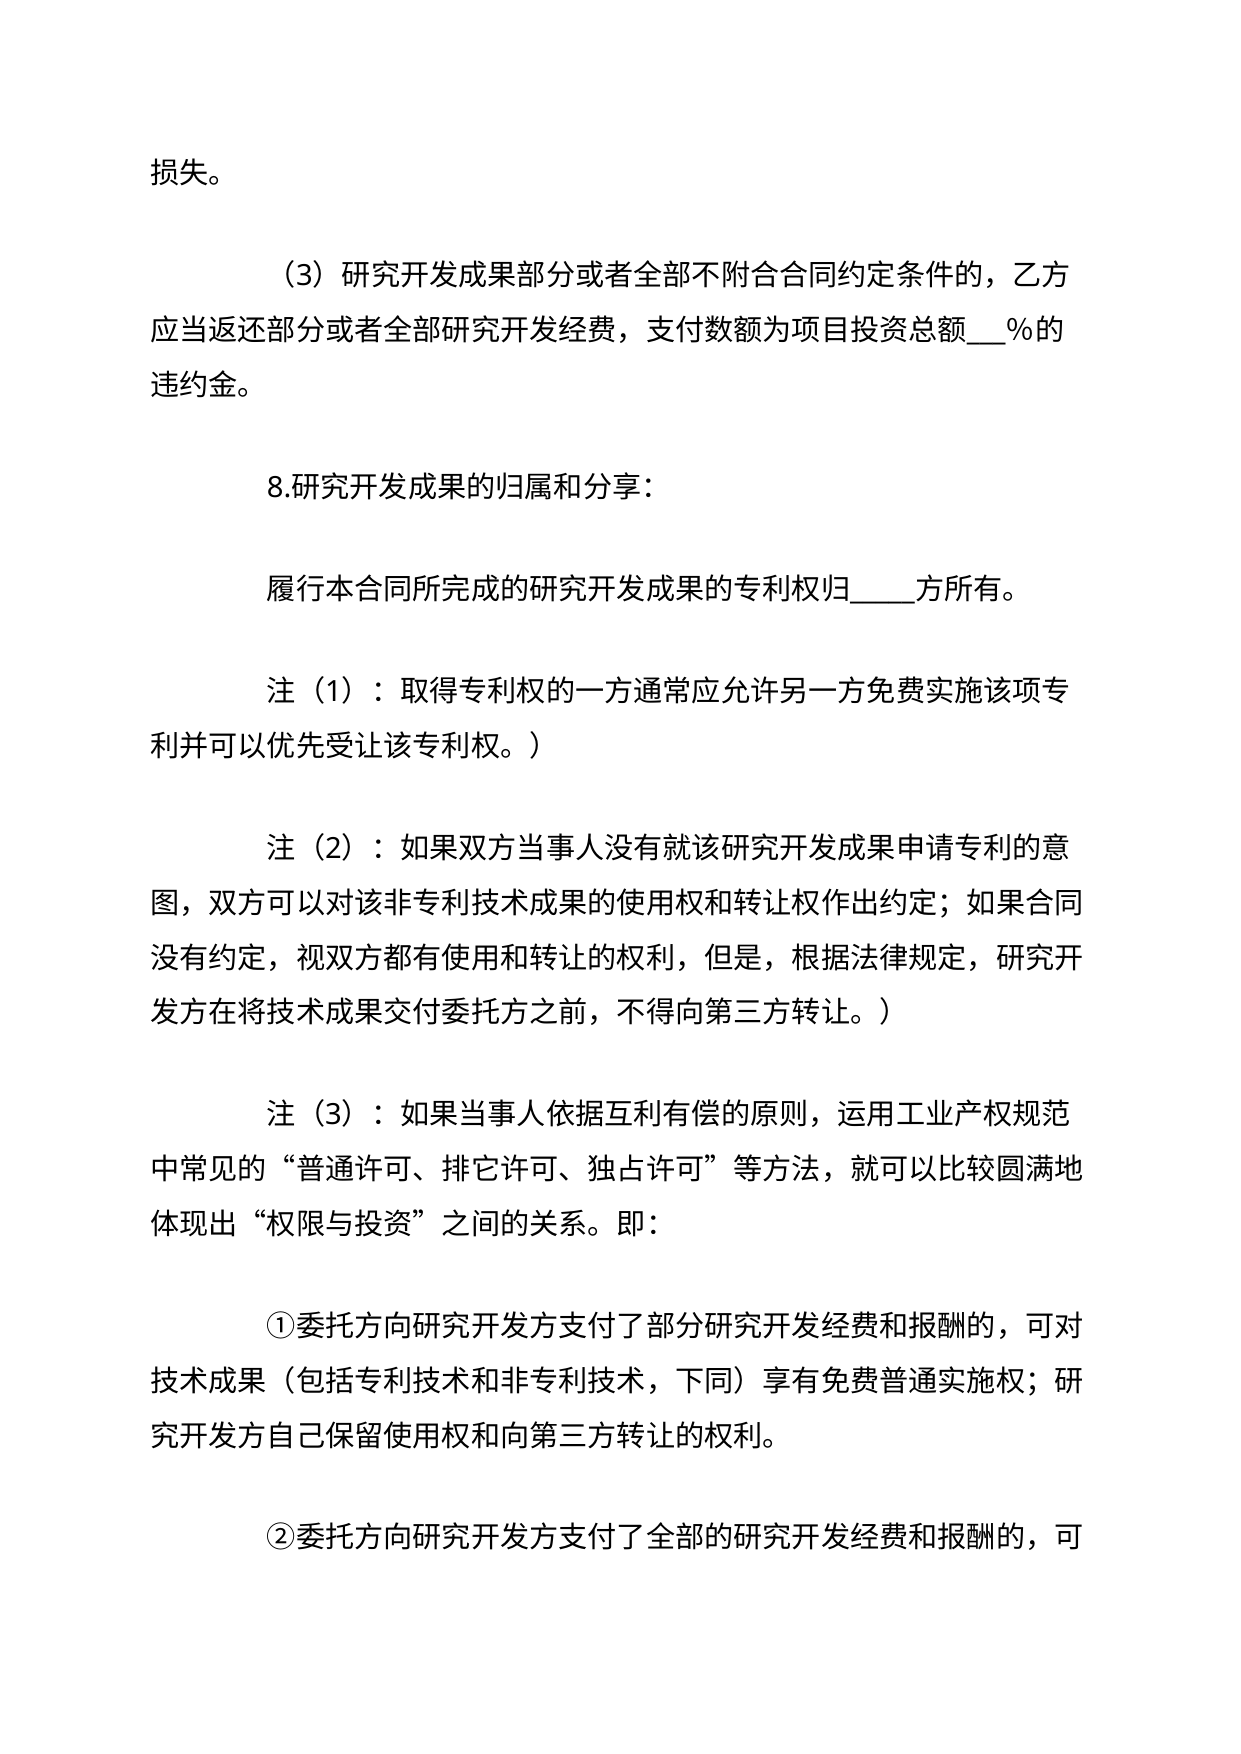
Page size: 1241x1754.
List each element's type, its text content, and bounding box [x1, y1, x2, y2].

text ①委托方向研究开发方支付了部分研究开发经费和报酬的，可对技术成果（包括专利技术和非专利技术，下同）享有免费普通实施权；研究开发方自己保留使用权和向第三方转让的权利。 [150, 1302, 1090, 1454]
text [150, 1514, 1090, 1556]
text （3）研究开发成果部分或者全部不附合合同约定条件的，乙方应当返还部分或者全部研究开发经费，支付数额为项目投资总额___％的违约金。 [150, 252, 1090, 404]
text 注（3）：如果当事人依据互利有偿的原则，运用工业产权规范中常见的“普通许可、排它许可、独占许可”等方法，就可以比较圆满地体现出“权限与投资”之间的关系。即： [150, 1091, 1090, 1243]
text 履行本合同所完成的研究开发成果的专利权归_____方所有。 [150, 566, 1090, 608]
text 注（1）：取得专利权的一方通常应允许另一方免费实施该项专利并可以优先受让该专利权。） [150, 667, 1090, 765]
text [150, 150, 1090, 192]
text 注（2）：如果双方当事人没有就该研究开发成果申请专利的意图，双方可以对该非专利技术成果的使用权和转让权作出约定；如果合同没有约定，视双方都有使用和转让的权利，但是，根据法律规定，研究开发方在将技术成果交付委托方之前，不得向第三方转让。） [150, 824, 1090, 1031]
text 8.研究开发成果的归属和分享： [150, 463, 1090, 506]
